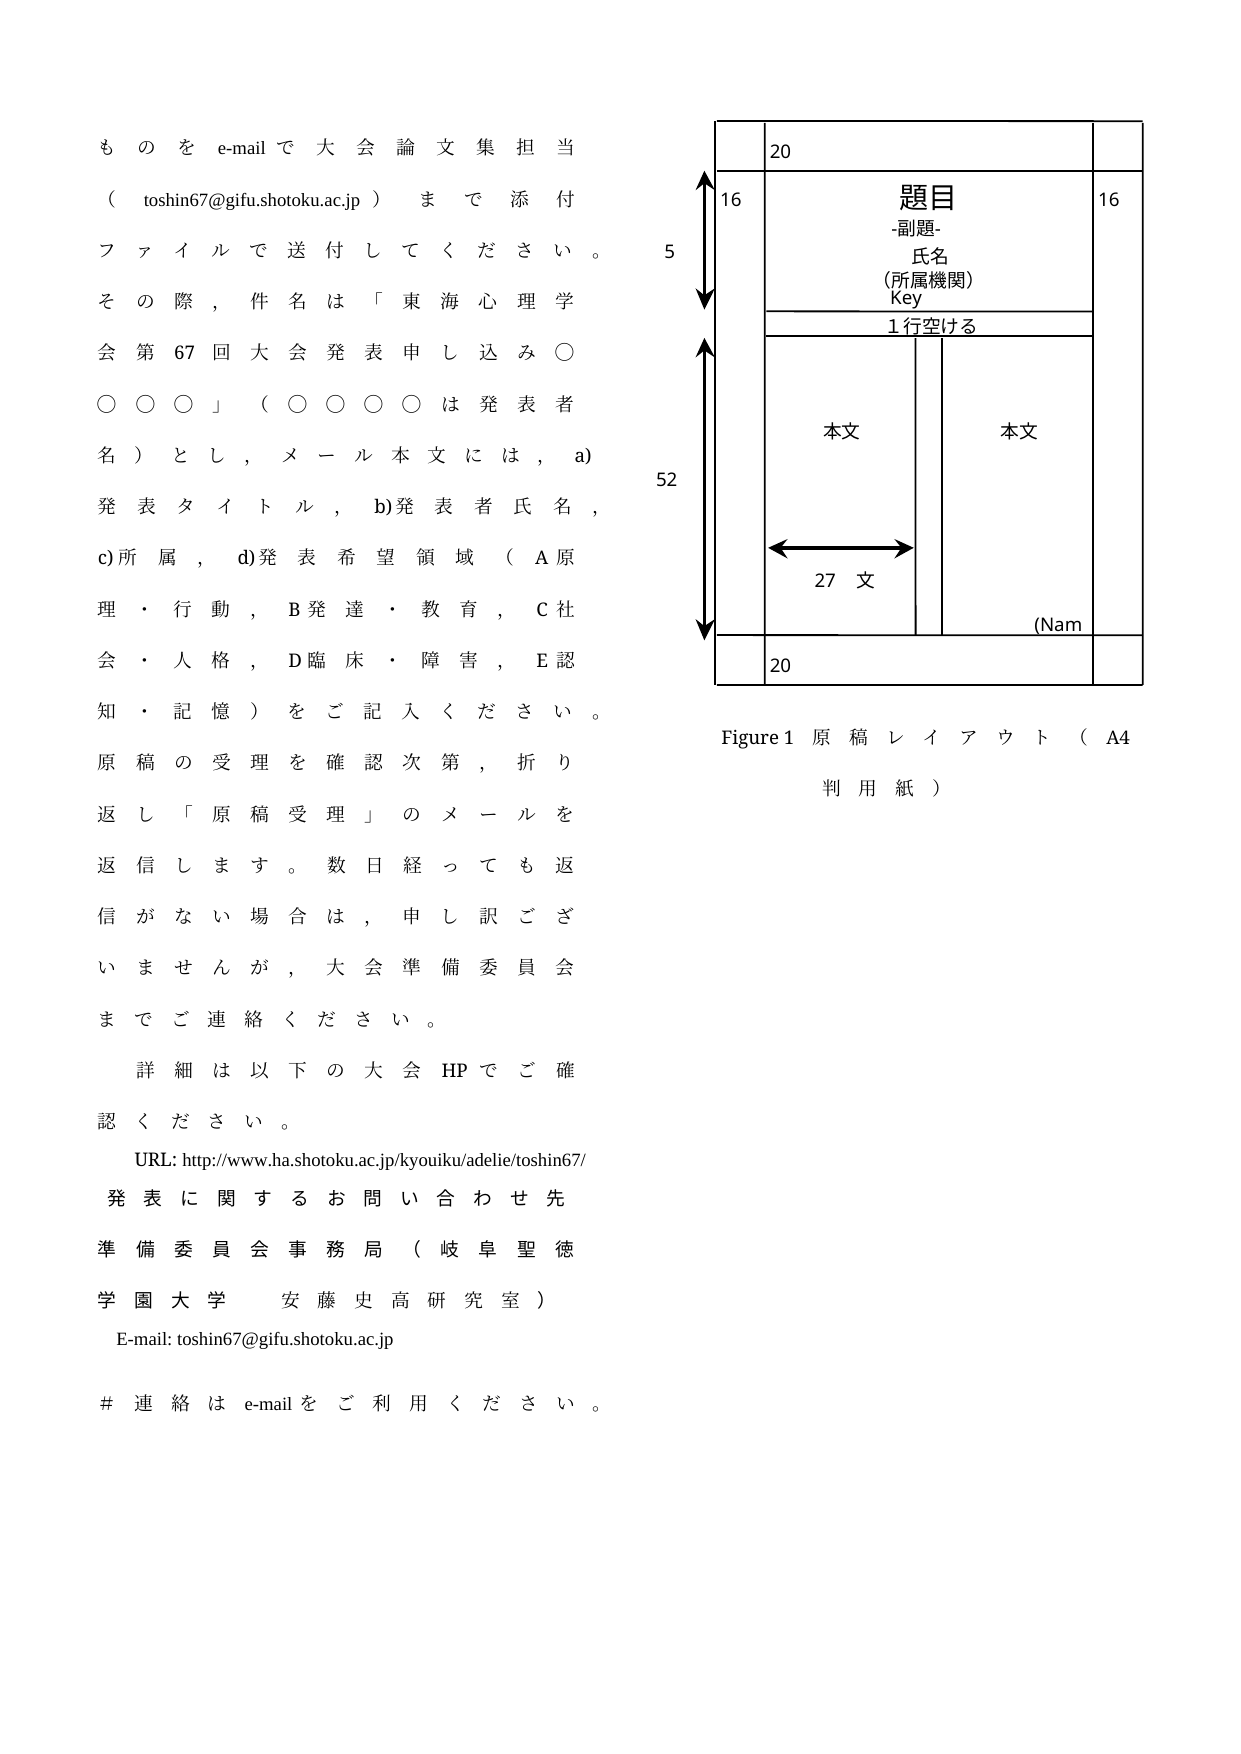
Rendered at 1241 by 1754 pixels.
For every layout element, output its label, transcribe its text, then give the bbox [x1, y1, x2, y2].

text 発表に関するお問い合わせ先 [98, 1172, 593, 1223]
text Figure 1 原稿レイアウト（A4判用紙） [648, 710, 1143, 813]
text 詳細は以下の大会HPでご確認ください。 [98, 1043, 593, 1146]
text E-mail: toshin67@gifu.shotoku.ac.jp [110, 1325, 593, 1351]
text 準備委員会事務局（岐阜聖徳学園大学 安藤史高研究室） [98, 1223, 593, 1325]
text ＃連絡はe-mailをご利用ください。 [98, 1377, 593, 1428]
text URL: http://www.ha.shotoku.ac.jp/kyouiku/adelie/toshin67/ [98, 1146, 593, 1172]
